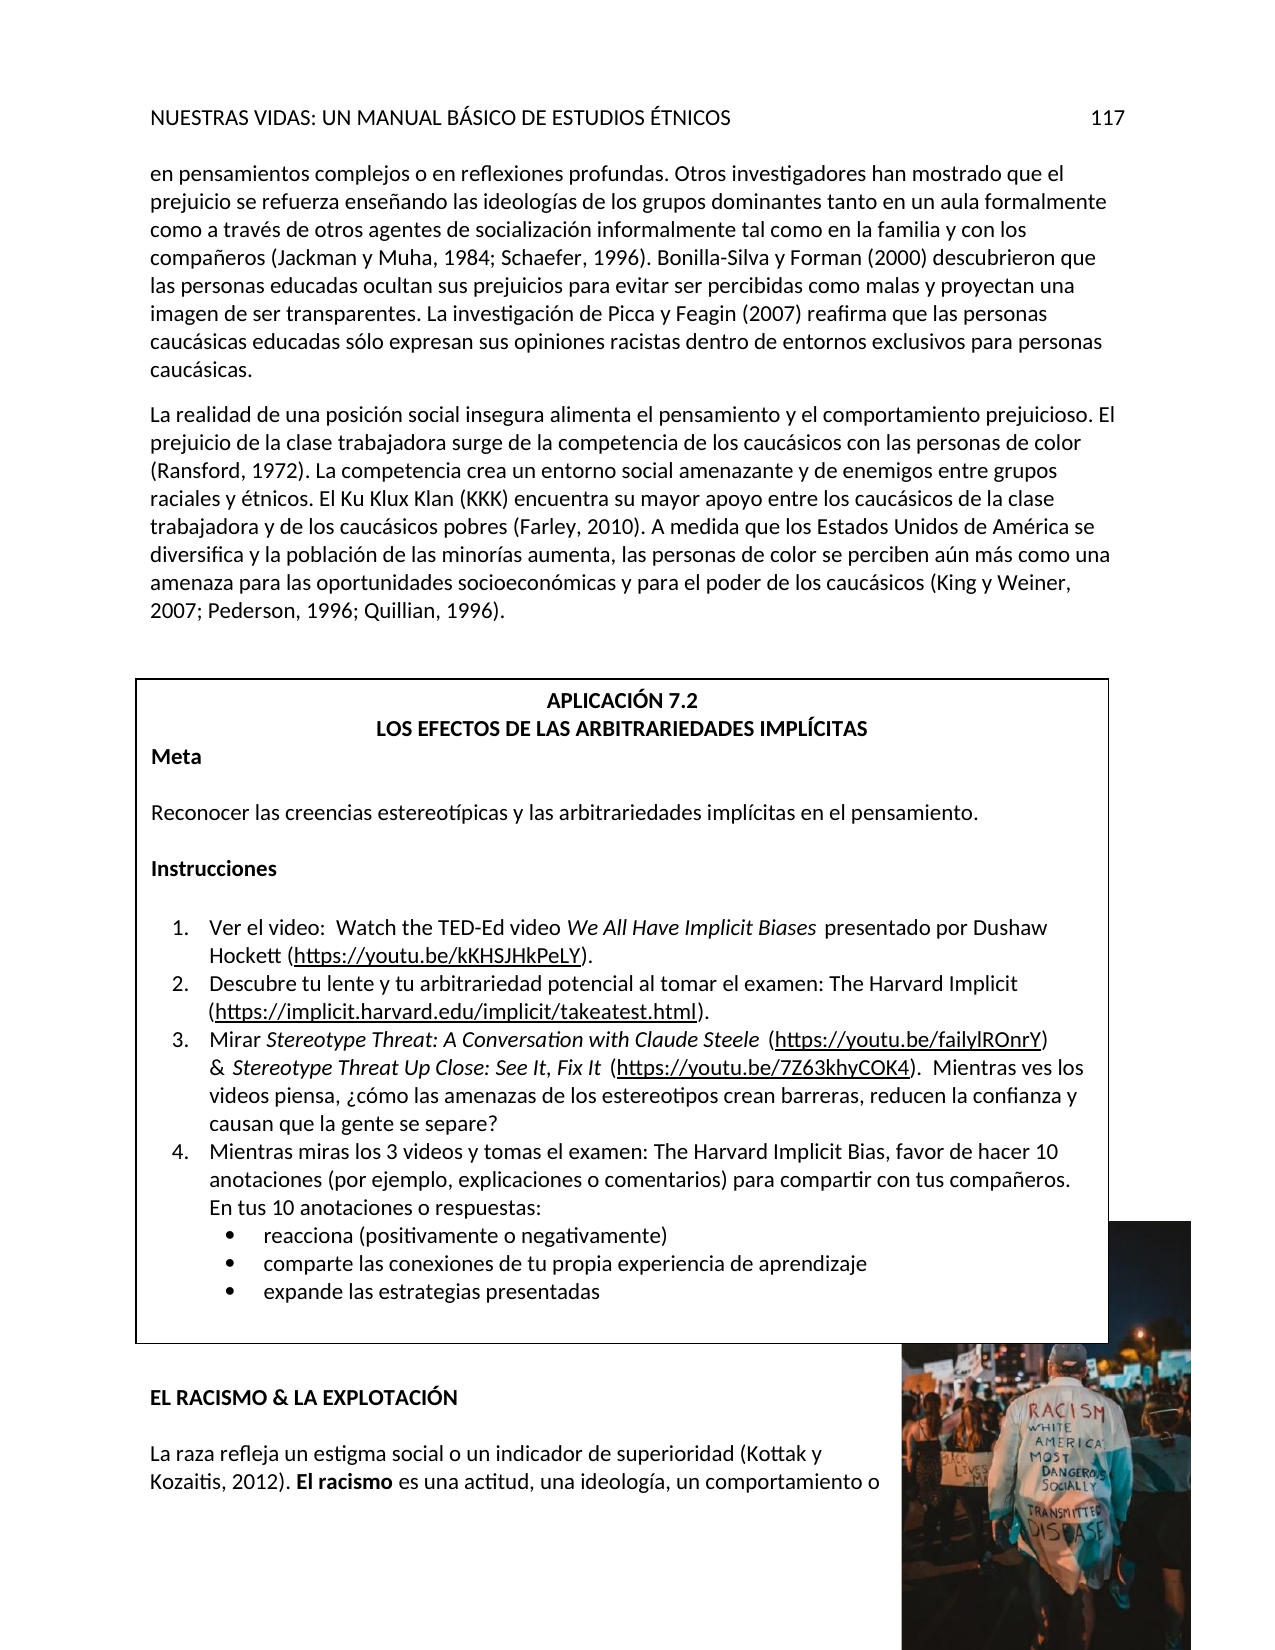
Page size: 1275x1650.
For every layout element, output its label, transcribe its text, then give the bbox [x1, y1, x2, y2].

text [150, 159, 1125, 383]
picture [901, 1221, 1191, 1650]
subtitle EL RACISMO & LA EXPLOTACIÓN [150, 1383, 901, 1411]
text La realidad de una posición social insegura alimenta el pensamiento y el comportamiento prejuicioso. El prejuicio de la clase trabajadora surge de la competencia de los caucásicos con las personas de color (Ransford, 1972). La competencia crea un entorno social amenazante y de enemigos entre grupos raciales y étnicos. El Ku Klux Klan (KKK) encuentra su mayor apoyo entre los caucásicos de la clase trabajadora y de los caucásicos pobres (Farley, 2010). A medida que los Estados Unidos de América se diversifica y la población de las minorías aumenta, las personas de color se perciben aún más como una amenaza para las oportunidades socioeconómicas y para el poder de los caucásicos (King y Weiner, 2007; Pederson, 1996; Quillian, 1996). [150, 400, 1125, 624]
